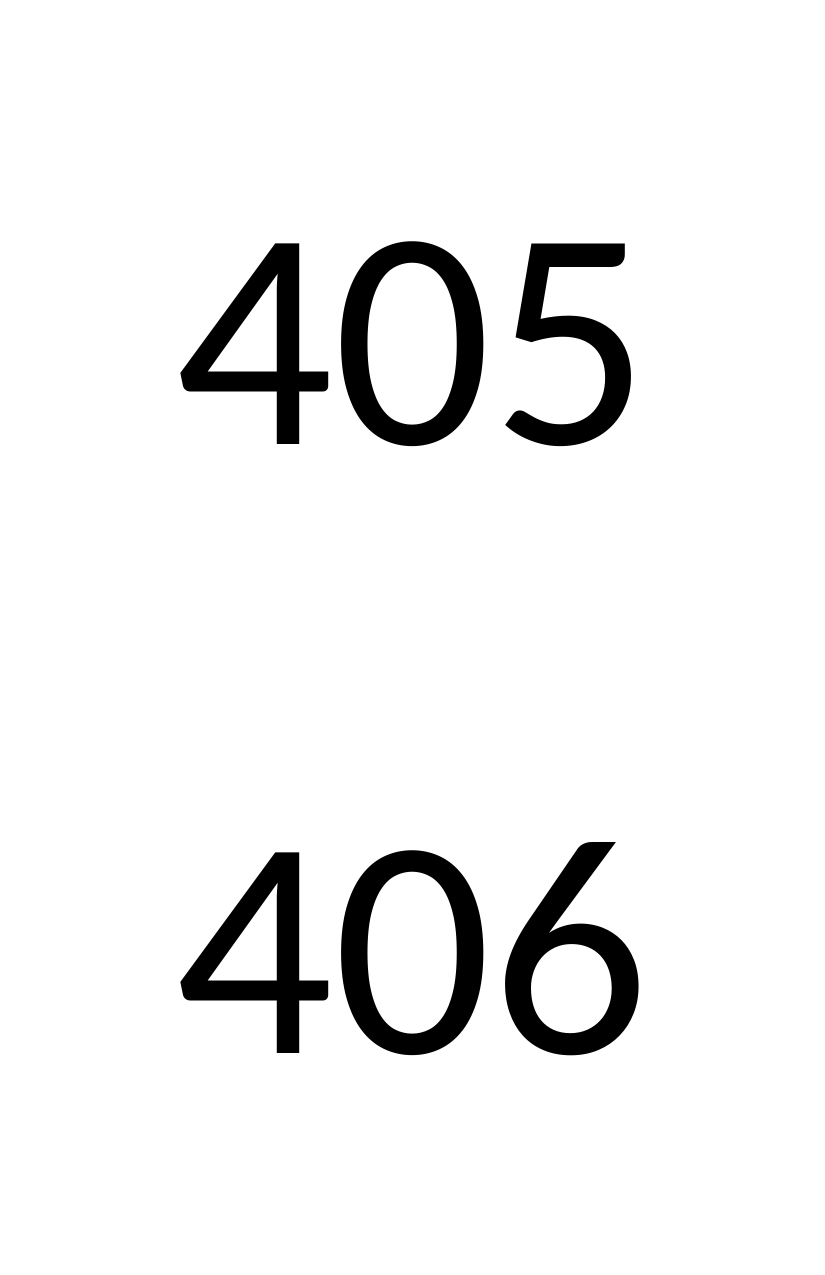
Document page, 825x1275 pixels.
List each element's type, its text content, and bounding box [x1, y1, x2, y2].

text 406 [75, 750, 750, 1132]
text 405 [75, 141, 750, 522]
